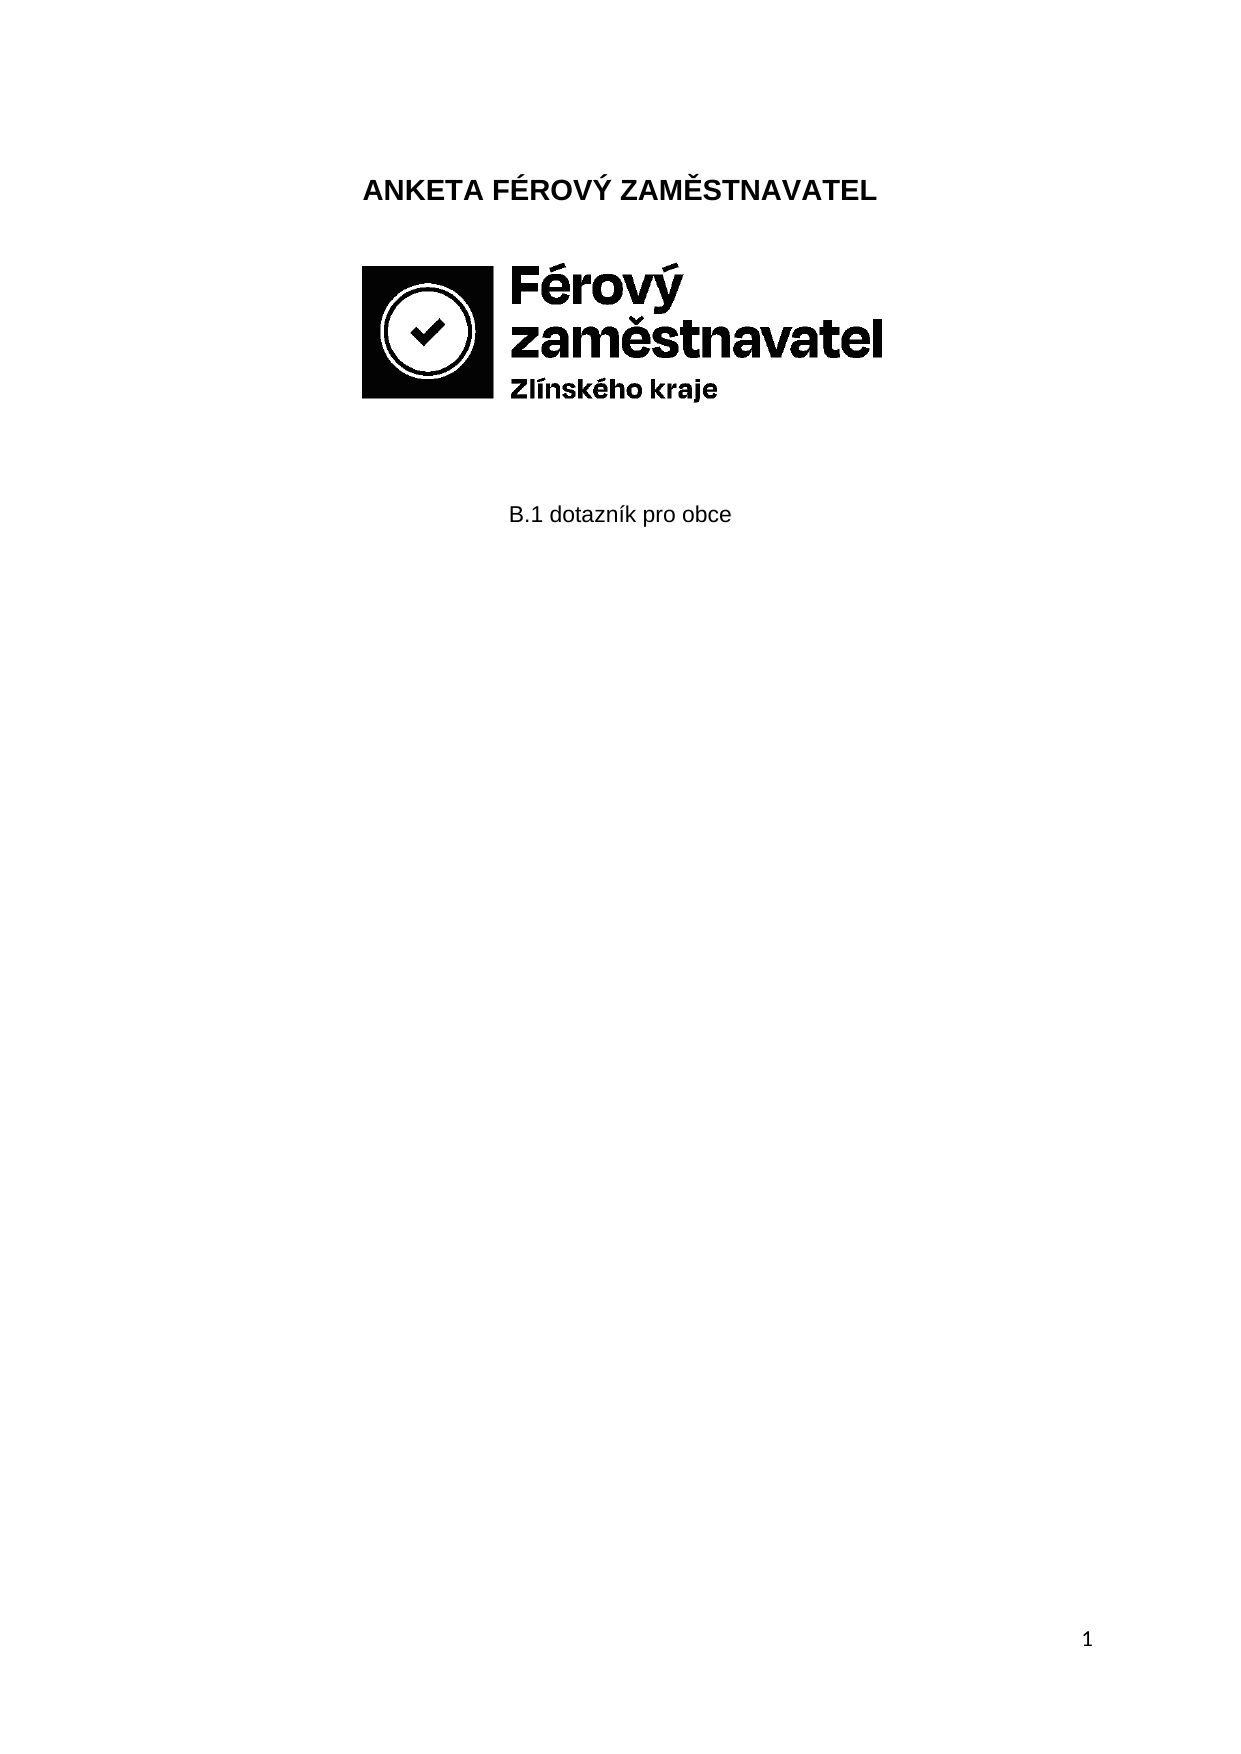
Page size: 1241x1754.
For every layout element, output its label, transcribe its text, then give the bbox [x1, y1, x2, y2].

text B.1 dotazník pro obce [148, 501, 1093, 527]
subtitle Anketa férový zaměstnavatel [148, 173, 1093, 206]
picture [318, 222, 925, 442]
